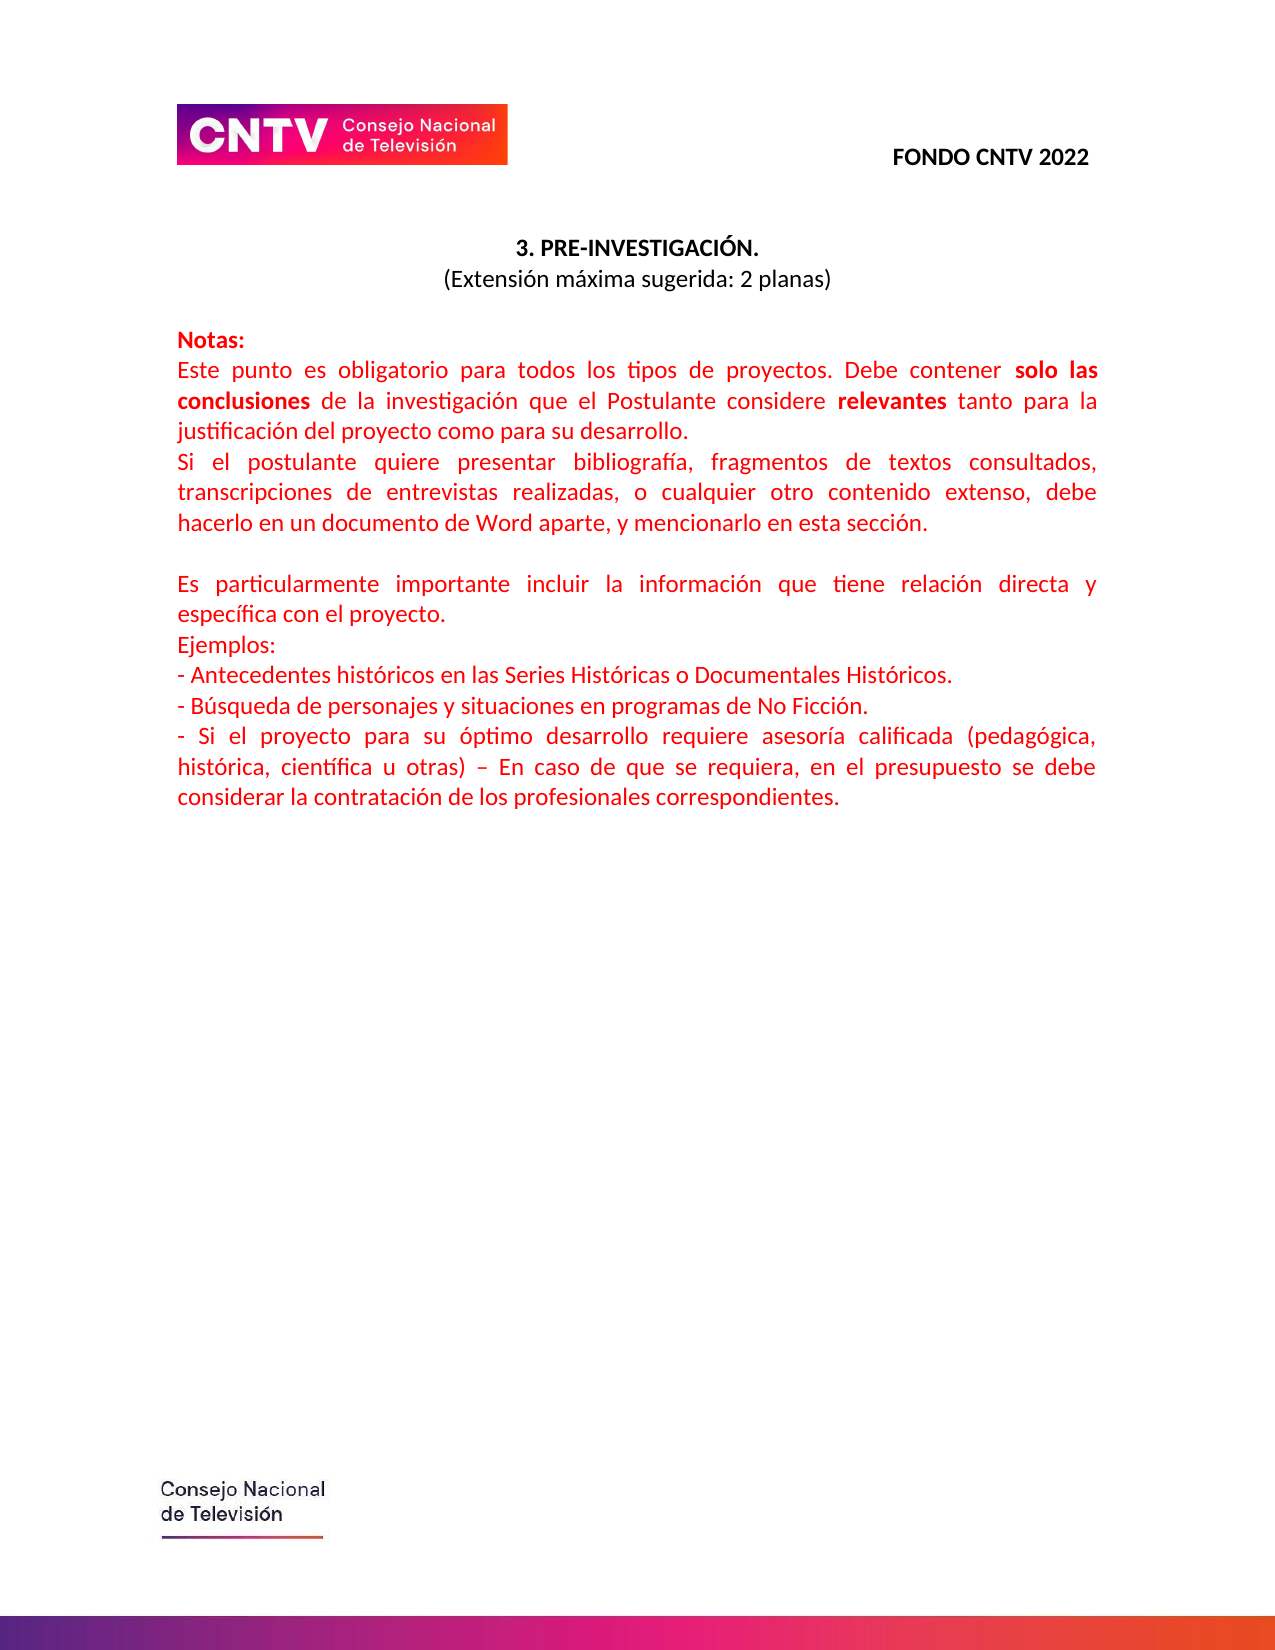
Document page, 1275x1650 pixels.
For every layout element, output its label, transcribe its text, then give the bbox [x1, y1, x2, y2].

text - Si el proyecto para su óptimo desarrollo requiere asesoría calificada (pedagógica, histórica, científica u otras) – En caso de que se requiera, en el presupuesto se debe considerar la contratación de los profesionales correspondientes. [177, 721, 1098, 812]
text Ejemplos: [177, 629, 1098, 659]
text 3. PRE-INVESTIGACIÓN. [177, 232, 1098, 263]
text (Extensión máxima sugerida: 2 planas) [177, 263, 1098, 293]
text Notas: [177, 324, 1098, 354]
text - Búsqueda de personajes y situaciones en programas de No Ficción. [177, 690, 1098, 721]
text - Antecedentes históricos en las Series Históricas o Documentales Históricos. [177, 659, 1098, 690]
picture [0, 1444, 1275, 1650]
text Si el postulante quiere presentar bibliografía, fragmentos de textos consultados, transcripciones de entrevistas realizadas, o cualquier otro contenido extenso, debe hacerlo en un documento de Word aparte, y mencionarlo en esta sección. [177, 446, 1098, 537]
text Es particularmente importante incluir la información que tiene relación directa y específica con el proyecto. [177, 568, 1098, 629]
picture [177, 104, 508, 165]
text Este punto es obligatorio para todos los tipos de proyectos. Debe contener solo las conclusiones de la investigación que el Postulante considere relevantes tanto para la justificación del proyecto como para su desarrollo. [177, 354, 1098, 446]
